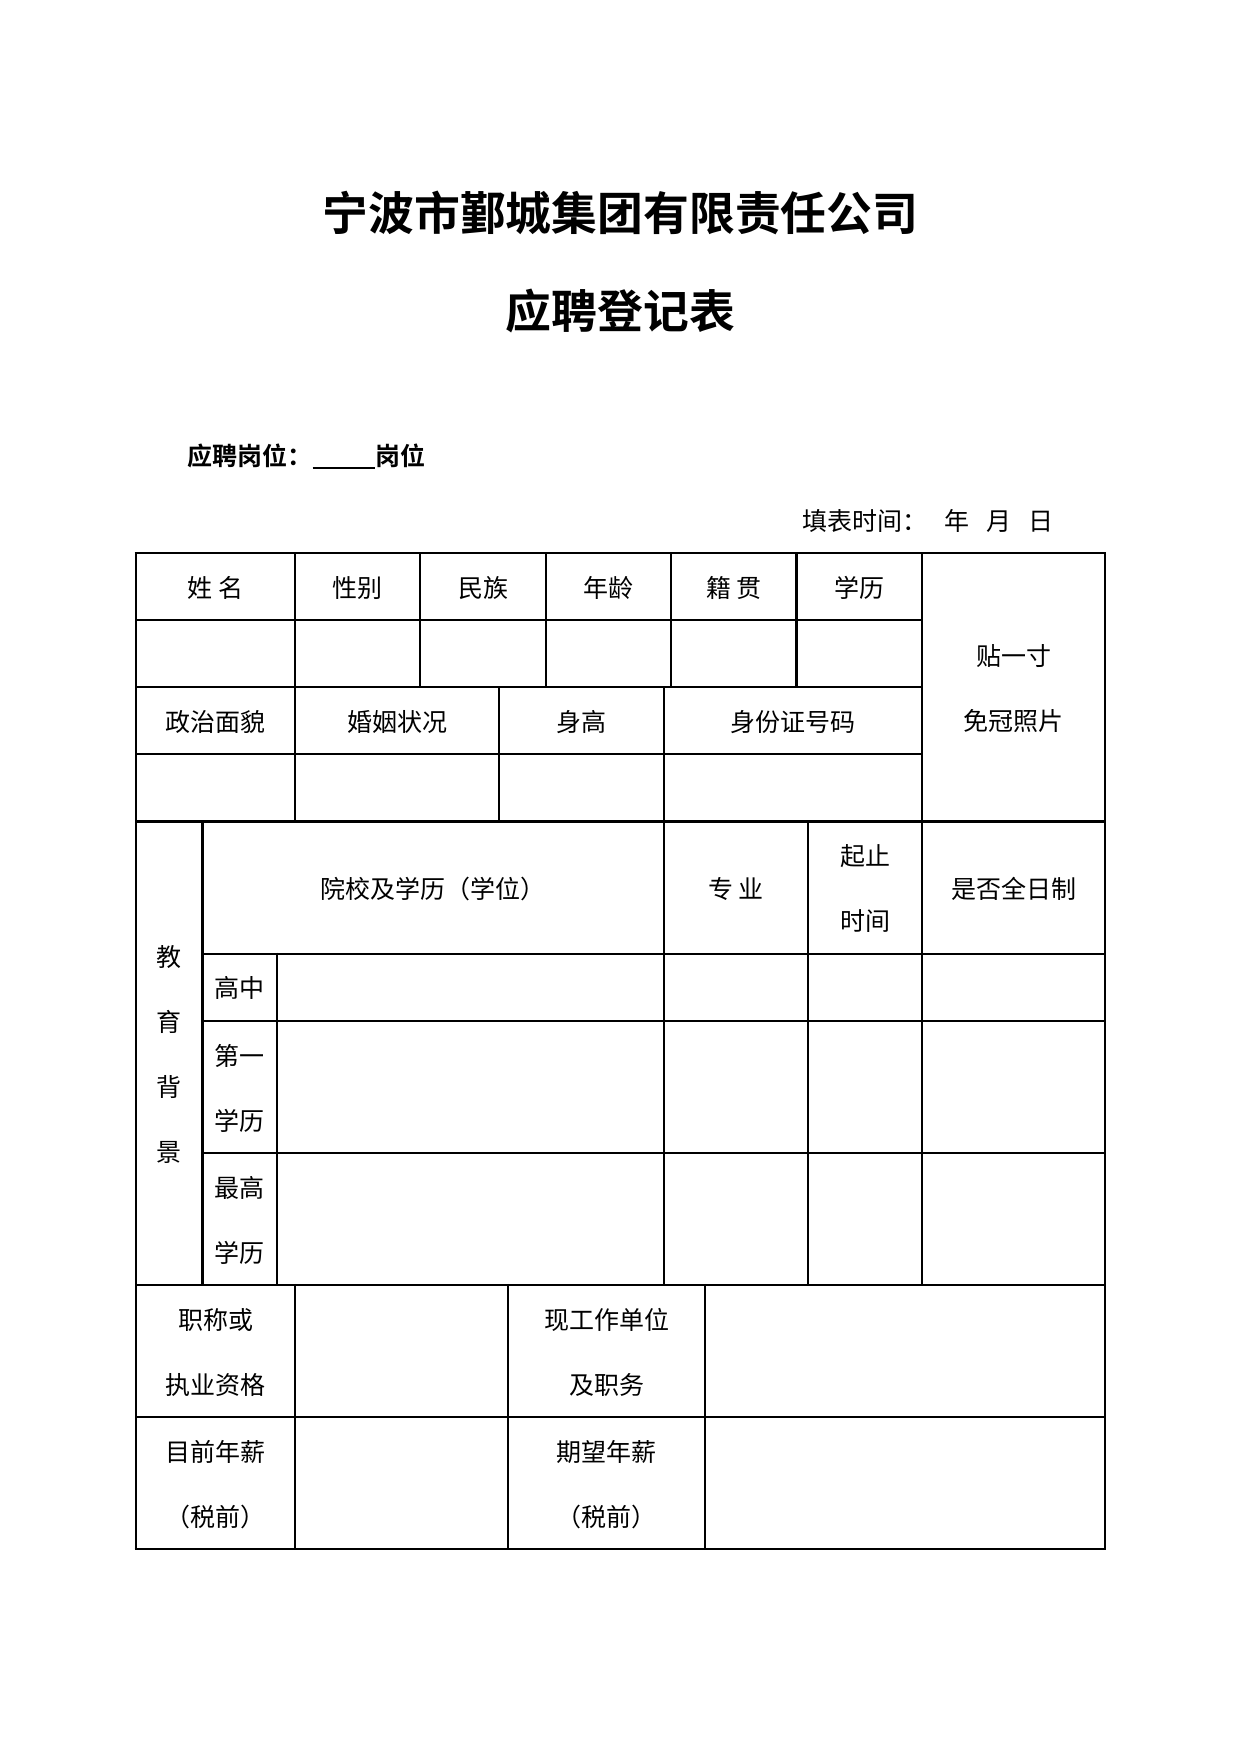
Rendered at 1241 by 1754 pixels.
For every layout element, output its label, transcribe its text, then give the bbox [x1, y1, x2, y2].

table_cell 目前年薪（税前） [137, 1418, 294, 1548]
table_cell [421, 621, 545, 686]
table_cell [278, 1022, 663, 1152]
table_cell 政治面貌 [137, 688, 294, 753]
table_cell [809, 955, 921, 1019]
text 填表时间： 年 月 日 [187, 487, 1053, 552]
table_cell 高中 [204, 955, 276, 1019]
text 应聘登记表 [187, 259, 1053, 357]
table_cell [672, 621, 795, 686]
table_cell 身份证号码 [665, 688, 921, 753]
table_cell [296, 755, 498, 820]
table_header 籍 贯 [672, 554, 795, 619]
table_cell [923, 955, 1104, 1019]
table_cell 教育背景 [137, 823, 201, 1284]
text 宁波市鄞城集团有限责任公司 [187, 162, 1053, 259]
table_cell [923, 1154, 1104, 1284]
table_header 年龄 [547, 554, 670, 619]
table_cell 起止 时间 [809, 823, 921, 952]
table_cell 婚姻状况 [296, 688, 498, 753]
table_cell [809, 1022, 921, 1152]
table_cell 身高 [500, 688, 663, 753]
table_cell [278, 1154, 663, 1284]
table_cell [706, 1418, 1104, 1548]
table_header 贴一寸 免冠照片 [923, 554, 1104, 820]
table_cell [665, 755, 921, 820]
table_cell 专 业 [665, 823, 807, 952]
table_cell [798, 621, 921, 686]
table_cell [547, 621, 670, 686]
table_header 性别 [296, 554, 419, 619]
table_cell 期望年薪 （税前） [509, 1418, 704, 1548]
table_cell [296, 621, 419, 686]
table_cell 是否全日制 [923, 823, 1104, 952]
table_cell [665, 1154, 807, 1284]
table_cell 院校及学历（学位） [204, 823, 663, 952]
table_cell [665, 955, 807, 1019]
table_cell 第一 学历 [204, 1022, 276, 1152]
table_cell [296, 1418, 507, 1548]
table_header 民族 [421, 554, 545, 619]
table_header 姓 名 [137, 554, 294, 619]
table_cell 现工作单位 及职务 [509, 1286, 704, 1416]
table_cell [665, 1022, 807, 1152]
table_cell 职称或 执业资格 [137, 1286, 294, 1416]
table_cell [137, 755, 294, 820]
table_cell [296, 1286, 507, 1416]
table_cell [137, 621, 294, 686]
table_header 学历 [798, 554, 921, 619]
text 应聘岗位： 岗位 [187, 422, 1053, 487]
table_cell [809, 1154, 921, 1284]
table_cell [706, 1286, 1104, 1416]
table_cell [278, 955, 663, 1019]
table_cell [500, 755, 663, 820]
table_cell [923, 1022, 1104, 1152]
table_cell 最高 学历 [204, 1154, 276, 1284]
